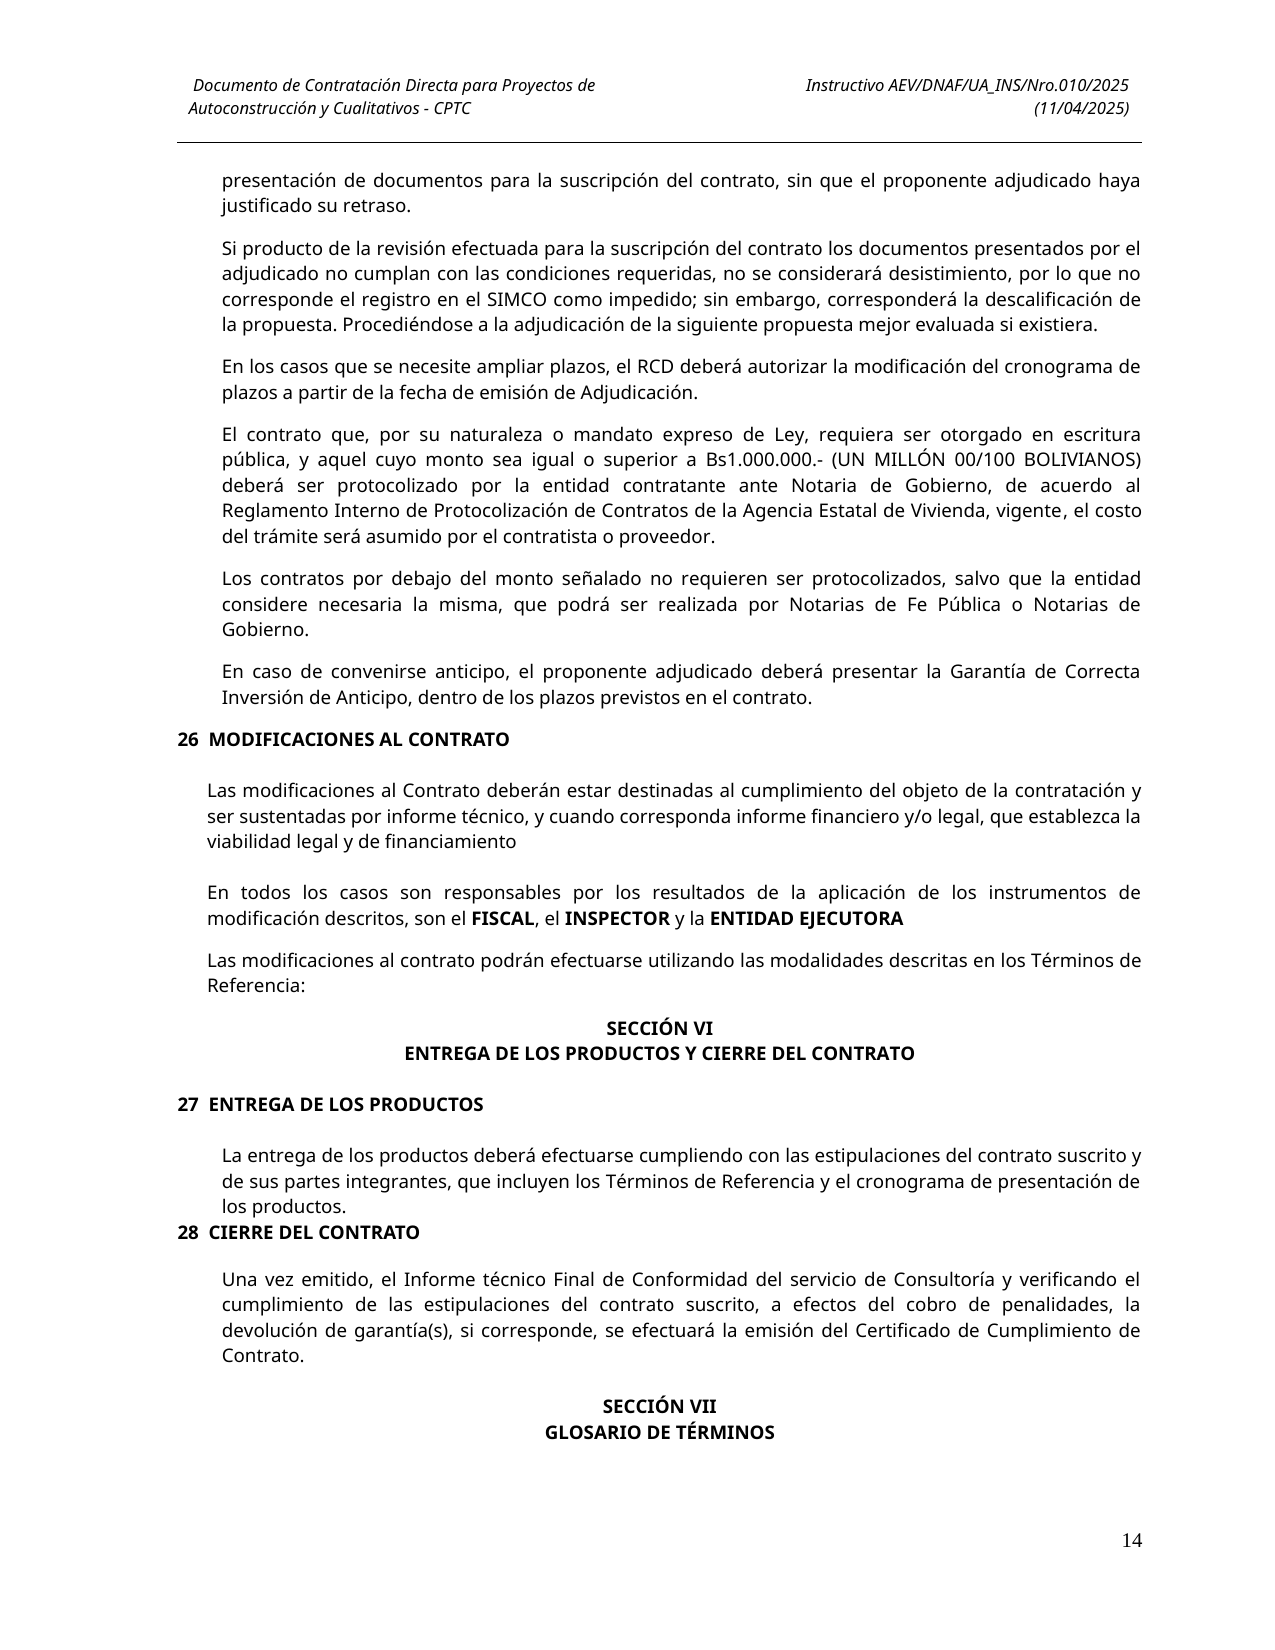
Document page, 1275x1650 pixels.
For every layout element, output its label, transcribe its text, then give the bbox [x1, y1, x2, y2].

text La entrega de los productos deberá efectuarse cumpliendo con las estipulaciones del contrato suscrito y de sus partes integrantes, que incluyen los Términos de Referencia y el cronograma de presentación de los productos. [222, 1143, 1142, 1219]
list Los contratos por debajo del monto señalado no requieren ser protocolizados, salvo que la entidad considere necesaria la misma, que podrá ser realizada por Notarias de Fe Pública o Notarias de Gobierno. [222, 566, 1142, 642]
list Si producto de la revisión efectuada para la suscripción del contrato los documentos presentados por el adjudicado no cumplan con las condiciones requeridas, no se considerará desistimiento, por lo que no corresponde el registro en el SIMCO como impedido; sin embargo, corresponderá la descalificación de la propuesta. Procediéndose a la adjudicación de la siguiente propuesta mejor evaluada si existiera. [222, 235, 1142, 337]
text Una vez emitido, el Informe técnico Final de Conformidad del servicio de Consultoría y verificando el cumplimiento de las estipulaciones del contrato suscrito, a efectos del cobro de penalidades, la devolución de garantía(s), si corresponde, se efectuará la emisión del Certificado de Cumplimiento de Contrato. [222, 1266, 1142, 1368]
text SECCIÓN VI [177, 1015, 1142, 1041]
text GLOSARIO DE TÉRMINOS [177, 1419, 1142, 1445]
text SECCIÓN VII [177, 1394, 1142, 1419]
text Las modificaciones al contrato podrán efectuarse utilizando las modalidades descritas en los Términos de Referencia: [207, 947, 1142, 998]
text En todos los casos son responsables por los resultados de la aplicación de los instrumentos de modificación descritos, son el FISCAL, el INSPECTOR y la ENTIDAD EJECUTORA [207, 879, 1142, 931]
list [222, 167, 1142, 218]
text Las modificaciones al Contrato deberán estar destinadas al cumplimiento del objeto de la contratación y ser sustentadas por informe técnico, y cuando corresponda informe financiero y/o legal, que establezca la viabilidad legal y de financiamiento [207, 777, 1142, 854]
text ENTREGA DE LOS PRODUCTOS Y CIERRE DEL CONTRATO [177, 1041, 1142, 1066]
list El contrato que, por su naturaleza o mandato expreso de Ley, requiera ser otorgado en escritura pública, y aquel cuyo monto sea igual o superior a Bs1.000.000.- (UN MILLÓN 00/100 BOLIVIANOS) deberá ser protocolizado por la entidad contratante ante Notaria de Gobierno, de acuerdo al Reglamento Interno de Protocolización de Contratos de la Agencia Estatal de Vivienda, vigente, el costo del trámite será asumido por el contratista o proveedor. [222, 421, 1142, 549]
list En caso de convenirse anticipo, el proponente adjudicado deberá presentar la Garantía de Correcta Inversión de Anticipo, dentro de los plazos previstos en el contrato. [222, 659, 1142, 710]
list 27 ENTREGA DE LOS PRODUCTOS [177, 1092, 1142, 1117]
list 28 CIERRE DEL CONTRATO [177, 1219, 1142, 1245]
list 26 MODIFICACIONES AL CONTRATO [177, 726, 1142, 752]
list En los casos que se necesite ampliar plazos, el RCD deberá autorizar la modificación del cronograma de plazos a partir de la fecha de emisión de Adjudicación. [222, 353, 1142, 404]
